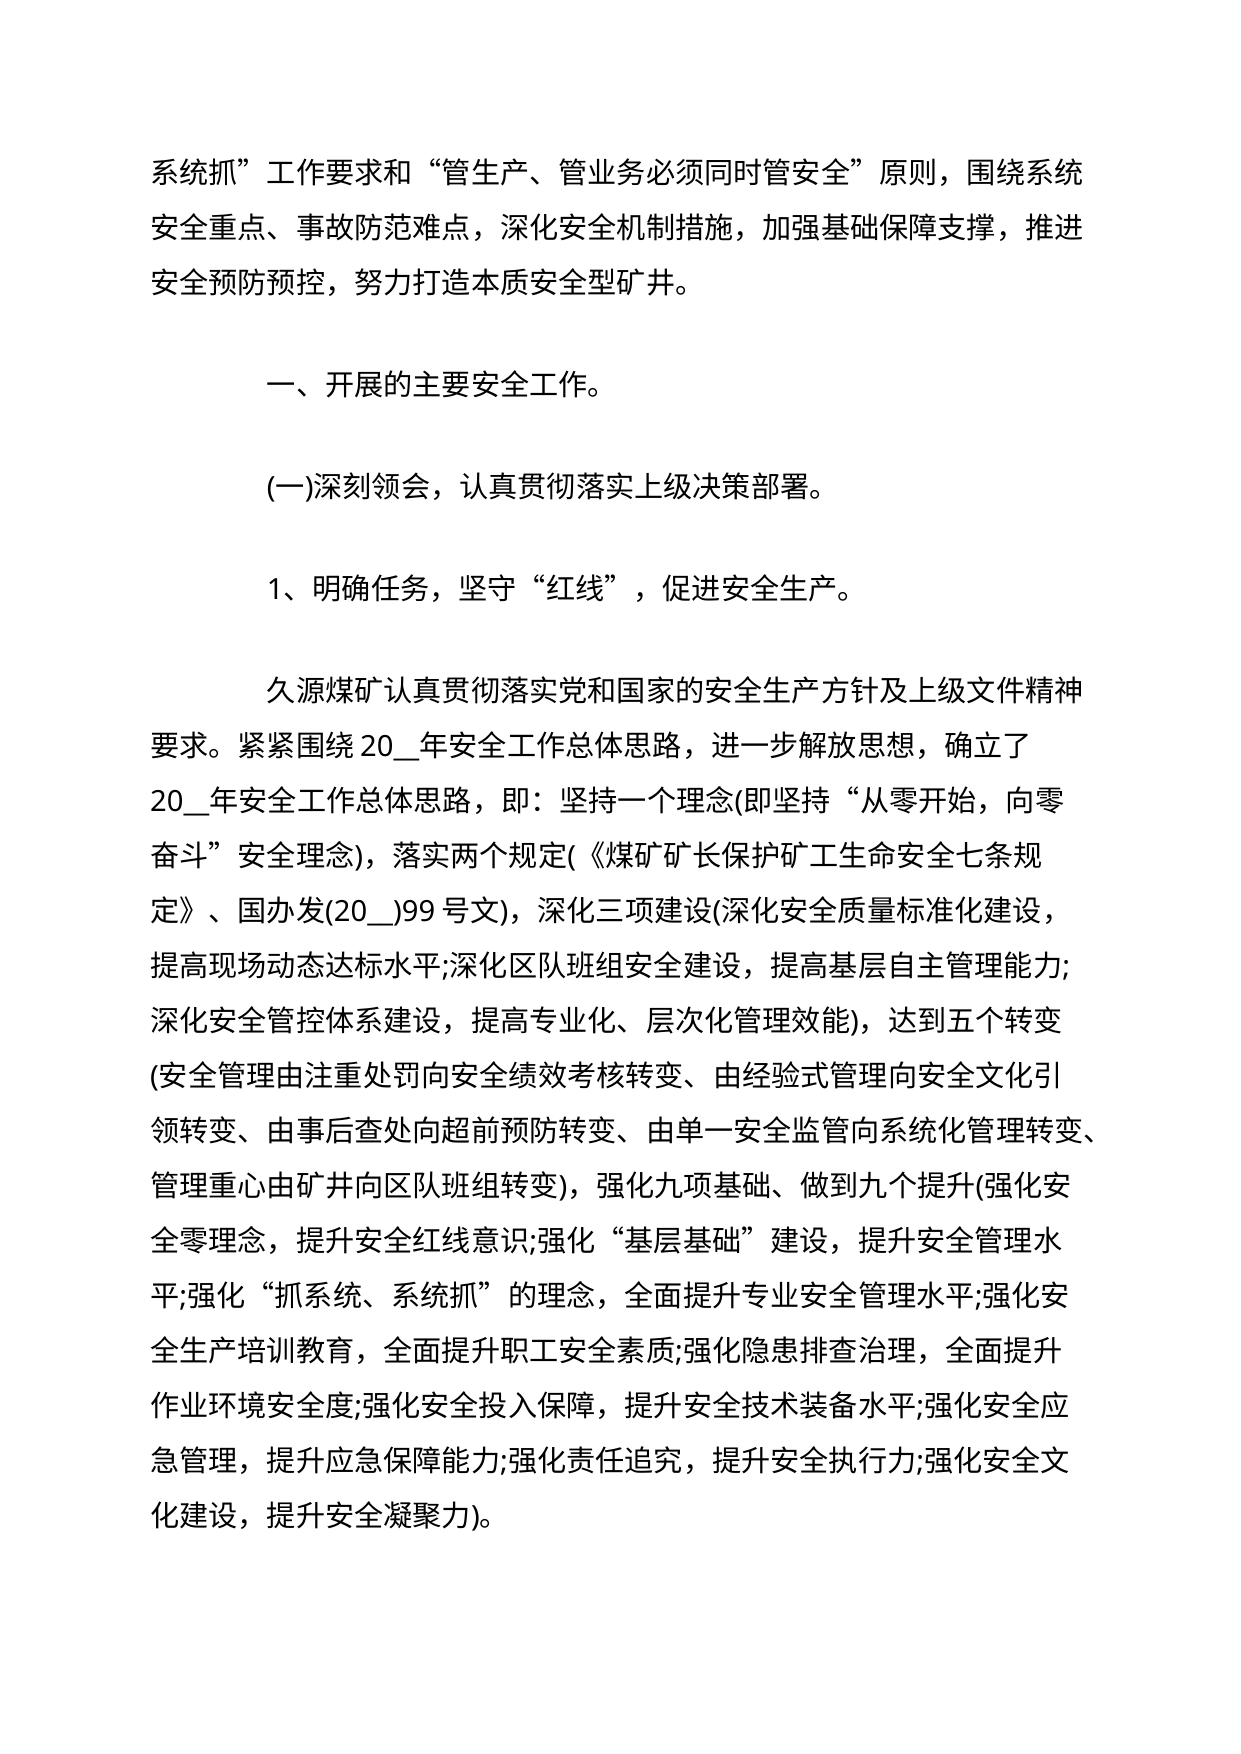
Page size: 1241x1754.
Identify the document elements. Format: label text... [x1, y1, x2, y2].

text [150, 150, 1090, 302]
text (一)深刻领会，认真贯彻落实上级决策部署。 [150, 463, 1090, 506]
text 1、明确任务，坚守“红线”，促进安全生产。 [150, 565, 1090, 608]
text 久源煤矿认真贯彻落实党和国家的安全生产方针及上级文件精神要求。紧紧围绕20__年安全工作总体思路，进一步解放思想，确立了20__年安全工作总体思路，即：坚持一个理念(即坚持“从零开始，向零奋斗”安全理念)，落实两个规定(《煤矿矿长保护矿工生命安全七条规定》、国办发(20__)99号文)，深化三项建设(深化安全质量标准化建设，提高现场动态达标水平;深化区队班组安全建设，提高基层自主管理能力;深化安全管控体系建设，提高专业化、层次化管理效能)，达到五个转变(安全管理由注重处罚向安全绩效考核转变、由经验式管理向安全文化引领转变、由事后查处向超前预防转变、由单一安全监管向系统化管理转变、管理重心由矿井向区队班组转变)，强化九项基础、做到九个提升(强化安全零理念，提升安全红线意识;强化“基层基础”建设，提升安全管理水平;强化“抓系统、系统抓”的理念，全面提升专业安全管理水平;强化安全生产培训教育，全面提升职工安全素质;强化隐患排查治理，全面提升作业环境安全度;强化安全投入保障，提升安全技术装备水平;强化安全应急管理，提升应急保障能力;强化责任追究，提升安全执行力;强化安全文化建设，提升安全凝聚力)。 [150, 667, 1090, 1534]
text 一、开展的主要安全工作。 [150, 362, 1090, 404]
